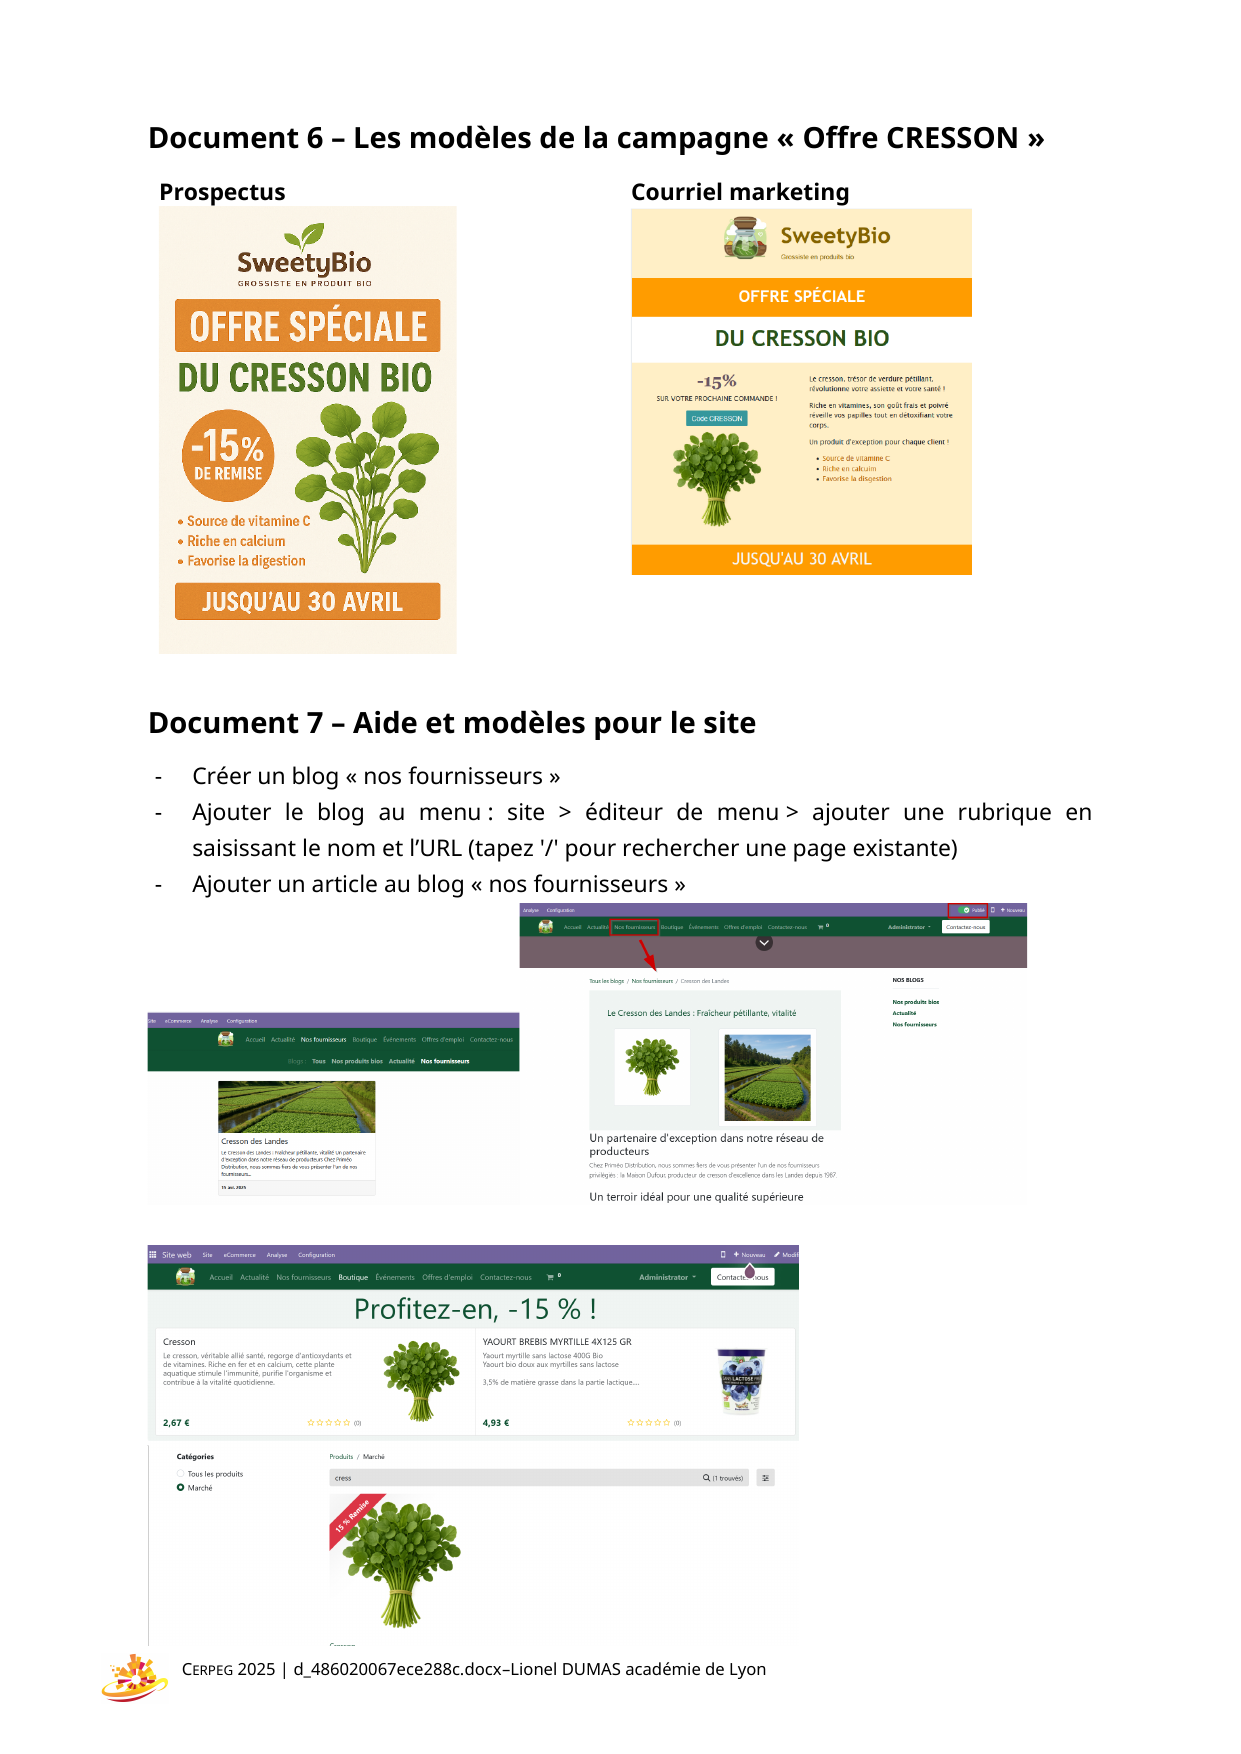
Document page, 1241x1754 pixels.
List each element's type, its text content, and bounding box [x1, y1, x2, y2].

table_header Courriel marketing [620, 176, 1092, 654]
picture [101, 1653, 169, 1704]
list Ajouter le blog au menu : site > éditeur de menu > ajouter une rubrique en saisissant le nom et l’URL (tapez '/' pour rechercher une page existante) [154, 796, 1093, 863]
subtitle Document 7 – Aide et modèles pour le site [148, 702, 1093, 742]
picture [147, 1245, 799, 1646]
picture [147, 903, 1028, 1205]
picture [158, 206, 457, 654]
picture [630, 206, 972, 575]
list Créer un blog « nos fournisseurs » [154, 760, 1093, 791]
list Ajouter un article au blog « nos fournisseurs » [154, 868, 1093, 899]
subtitle Document 6 – Les modèles de la campagne « Offre CRESSON » [148, 117, 1093, 157]
table_header Prospectus [148, 176, 619, 654]
